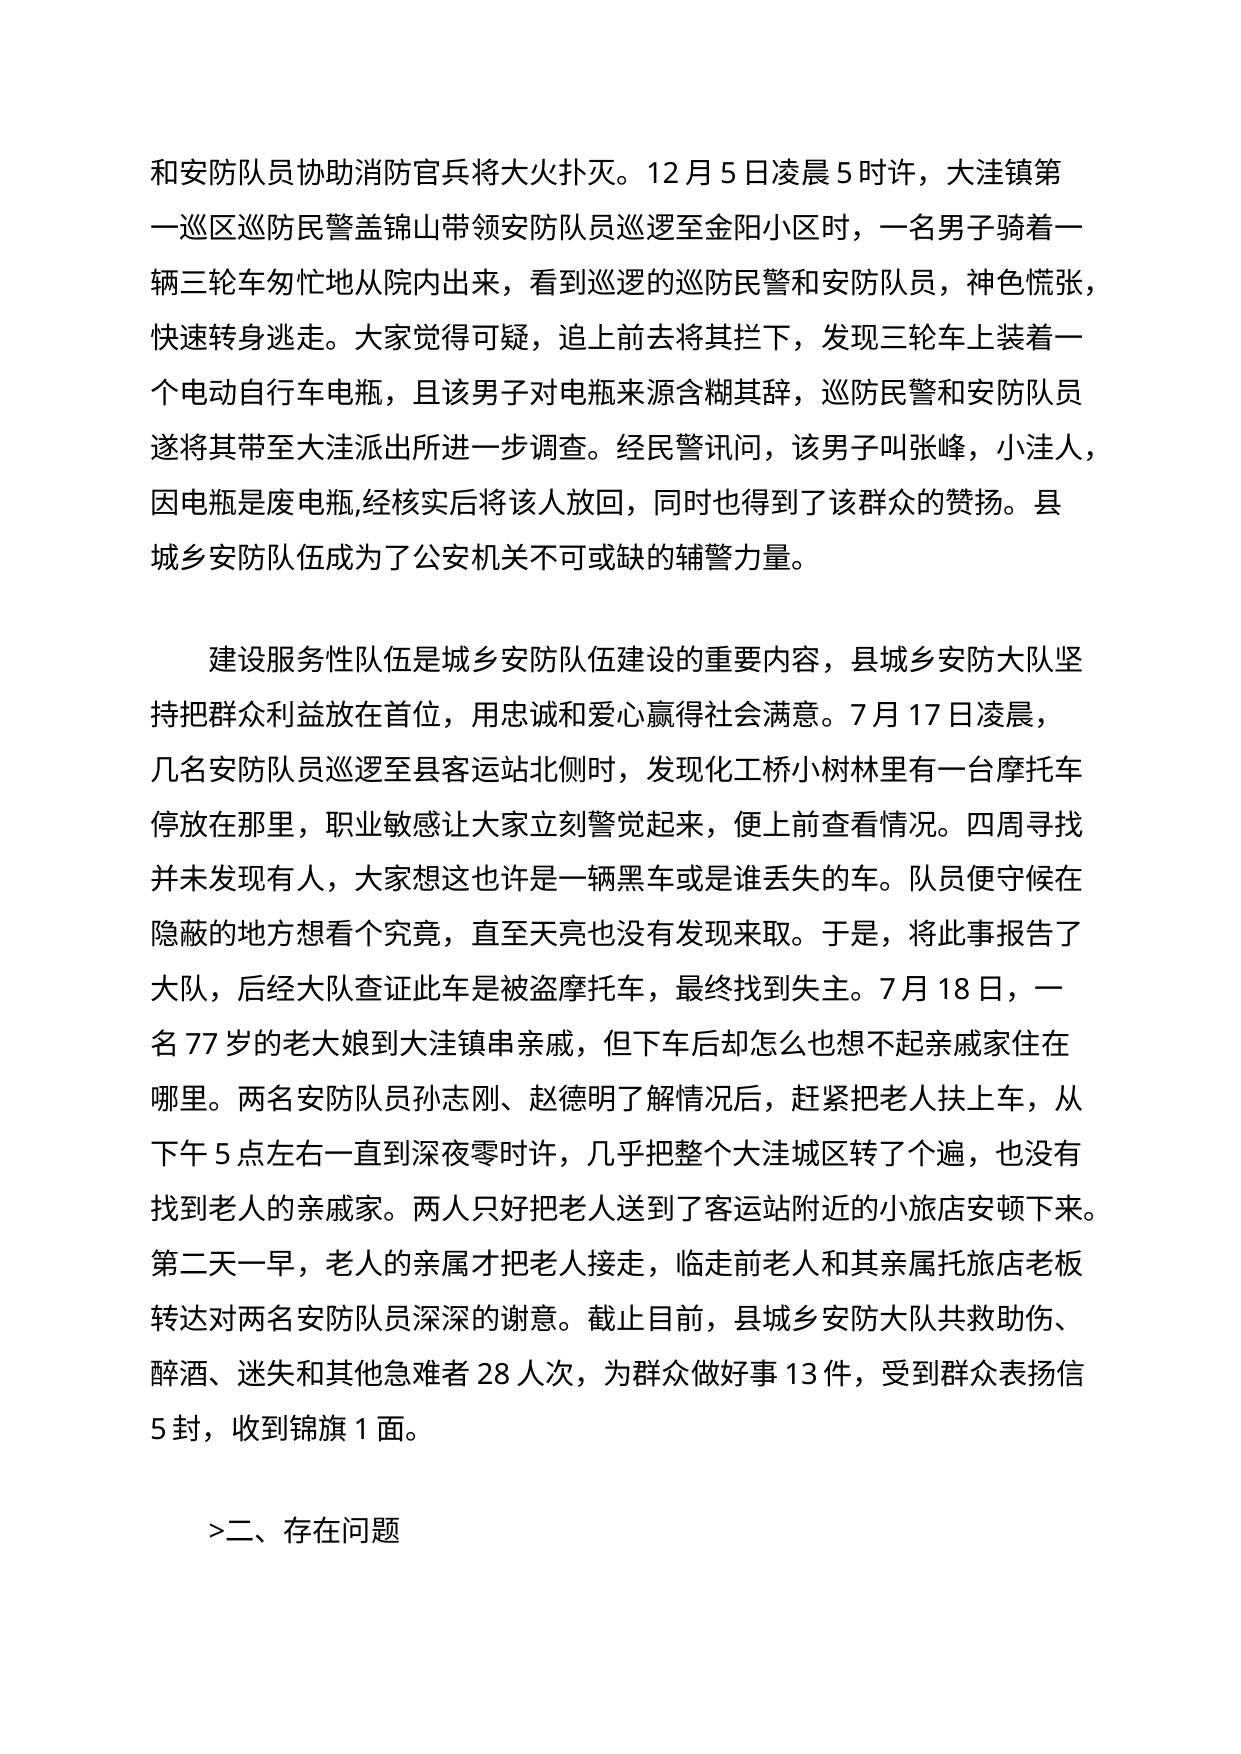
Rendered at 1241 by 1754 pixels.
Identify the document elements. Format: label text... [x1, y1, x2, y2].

text >二、存在问题 [150, 1507, 1090, 1550]
text 建设服务性队伍是城乡安防队伍建设的重要内容，县城乡安防大队坚持把群众利益放在首位，用忠诚和爱心赢得社会满意。7月17日凌晨，几名安防队员巡逻至县客运站北侧时，发现化工桥小树林里有一台摩托车停放在那里，职业敏感让大家立刻警觉起来，便上前查看情况。四周寻找并未发现有人，大家想这也许是一辆黑车或是谁丢失的车。队员便守候在隐蔽的地方想看个究竟，直至天亮也没有发现来取。于是，将此事报告了大队，后经大队查证此车是被盗摩托车，最终找到失主。7月18日，一名77岁的老大娘到大洼镇串亲戚，但下车后却怎么也想不起亲戚家住在哪里。两名安防队员孙志刚、赵德明了解情况后，赶紧把老人扶上车，从下午5点左右一直到深夜零时许，几乎把整个大洼城区转了个遍，也没有找到老人的亲戚家。两人只好把老人送到了客运站附近的小旅店安顿下来。第二天一早，老人的亲属才把老人接走，临走前老人和其亲属托旅店老板转达对两名安防队员深深的谢意。截止目前，县城乡安防大队共救助伤、醉酒、迷失和其他急难者28人次，为群众做好事13件，受到群众表扬信5封，收到锦旗1面。 [150, 636, 1090, 1448]
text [150, 150, 1090, 577]
